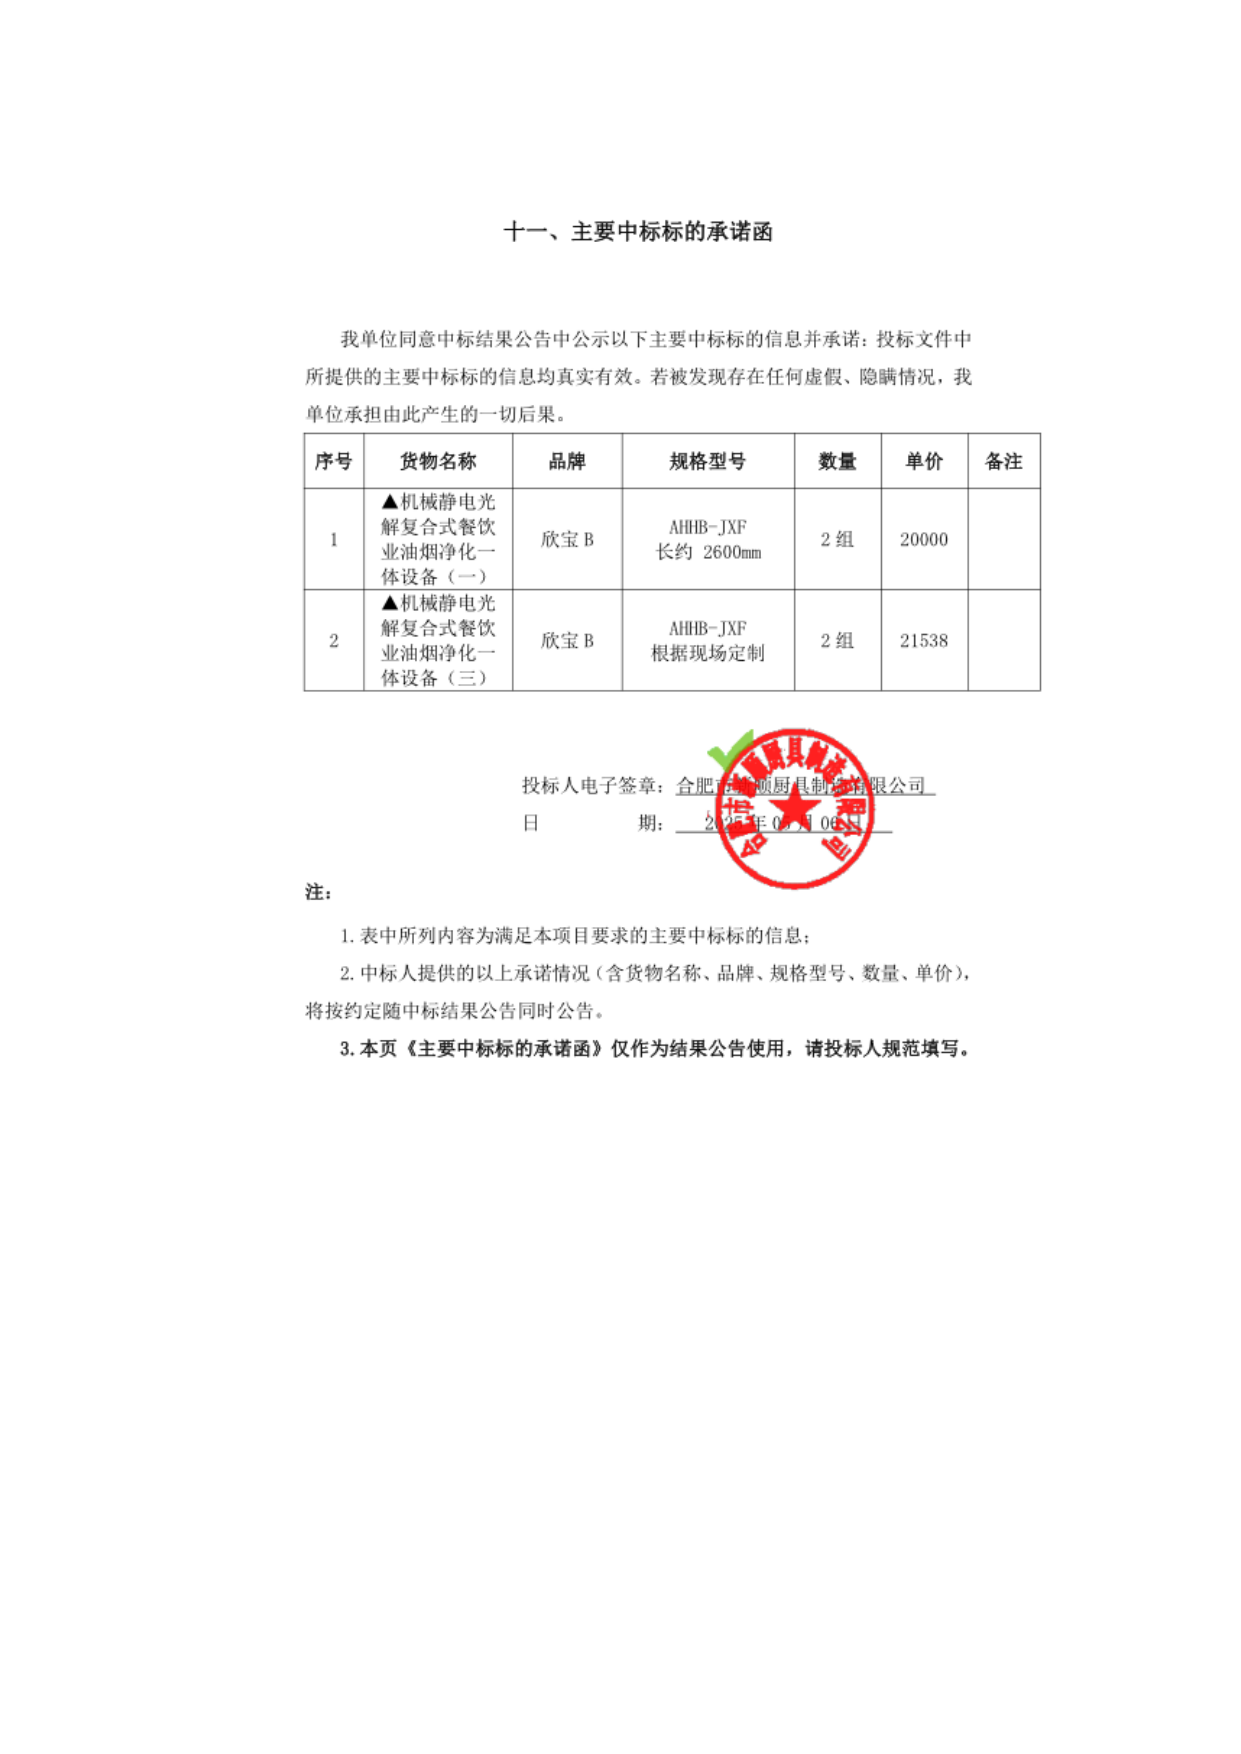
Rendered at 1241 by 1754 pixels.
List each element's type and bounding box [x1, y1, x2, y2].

picture [187, 162, 1053, 1117]
